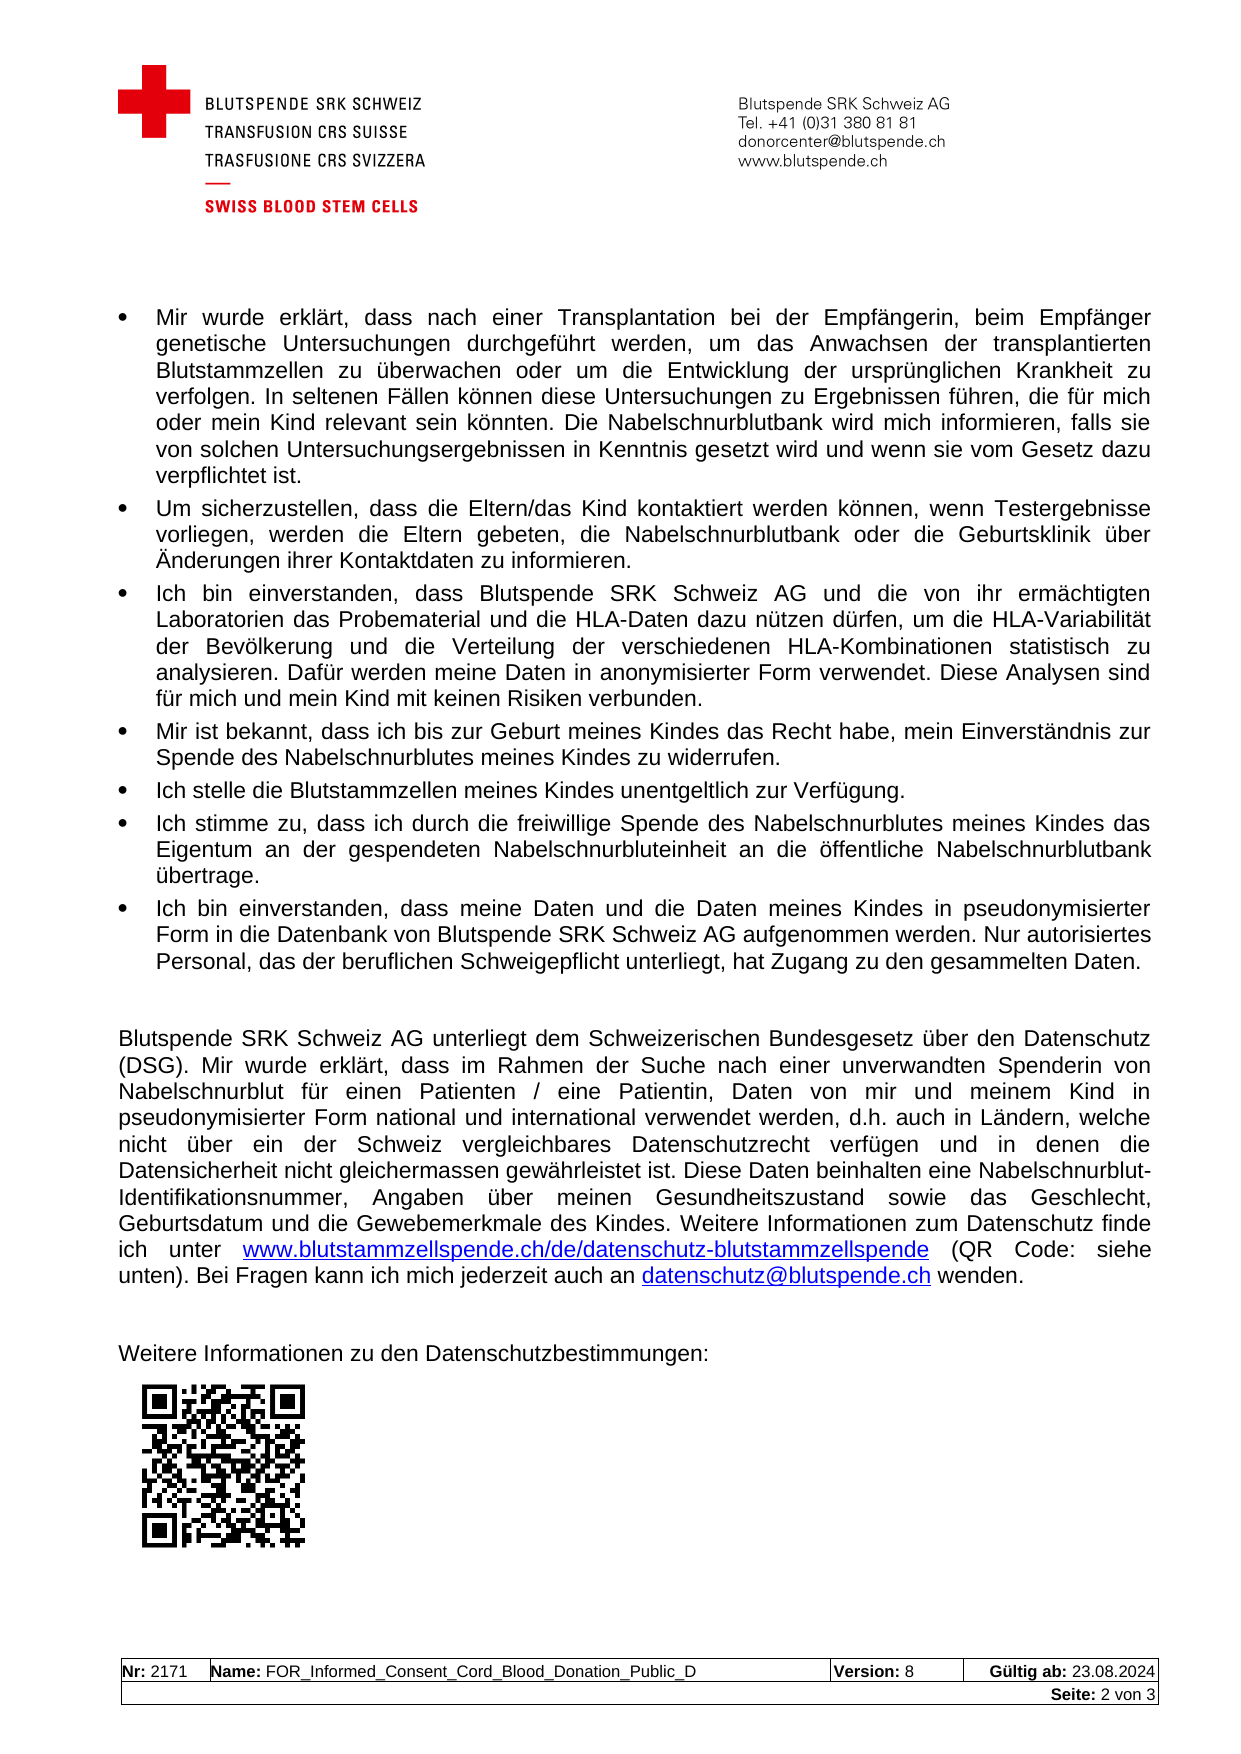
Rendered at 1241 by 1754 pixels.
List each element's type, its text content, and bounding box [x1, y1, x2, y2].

text Blutspende SRK Schweiz AG unterliegt dem Schweizerischen Bundesgesetz über den Datenschutz (DSG). Mir wurde erklärt, dass im Rahmen der Suche nach einer unverwandten Spenderin von Nabelschnurblut für einen Patienten / eine Patientin, Daten von mir und meinem Kind in pseudonymisierter Form national und international verwendet werden, d.h. auch in Ländern, welche nicht über ein der Schweiz vergleichbares Datenschutzrecht verfügen und in denen die Datensicherheit nicht gleichermassen gewährleistet ist. Diese Daten beinhalten eine Nabelschnurblut-Identifikationsnummer, Angaben über meinen Gesundheitszustand sowie das Geschlecht, Geburtsdatum und die Gewebemerkmale des Kindes. Weitere Informationen zum Datenschutz finde ich unter www.blutstammzellspende.ch/de/datenschutz-blutstammzellspende (QR Code: siehe unten). Bei Fragen kann ich mich jederzeit auch an datenschutz@blutspende.ch wenden. [118, 1025, 1152, 1289]
picture [118, 1376, 329, 1572]
list Um sicherzustellen, dass die Eltern/das Kind kontaktiert werden können, wenn Testergebnisse vorliegen, werden die Eltern gebeten, die Nabelschnurblutbank oder die Geburtsklinik über Änderungen ihrer Kontaktdaten zu informieren. [119, 495, 1152, 574]
list Mir ist bekannt, dass ich bis zur Geburt meines Kindes das Recht habe, mein Einverständnis zur Spende des Nabelschnurblutes meines Kindes zu widerrufen. [119, 718, 1152, 771]
list Ich stelle die Blutstammzellen meines Kindes unentgeltlich zur Verfügung. [119, 777, 1152, 803]
text Weitere Informationen zu den Datenschutzbestimmungen: [118, 1340, 1152, 1367]
list Ich stimme zu, dass ich durch die freiwillige Spende des Nabelschnurblutes meines Kindes das Eigentum an der gespendeten Nabelschnurbluteinheit an die öffentliche Nabelschnurblutbank übertrage. [119, 809, 1152, 889]
list Ich bin einverstanden, dass Blutspende SRK Schweiz AG und die von ihr ermächtigten Laboratorien das Probematerial und die HLA-Daten dazu nützen dürfen, um die HLA-Variabilität der Bevölkerung und die Verteilung der verschiedenen HLA-Kombinationen statistisch zu analysieren. Dafür werden meine Daten in anonymisierter Form verwendet. Diese Analysen sind für mich und mein Kind mit keinen Risiken verbunden. [119, 580, 1152, 712]
list Mir wurde erklärt, dass nach einer Transplantation bei der Empfängerin, beim Empfänger genetische Untersuchungen durchgeführt werden, um das Anwachsen der transplantierten Blutstammzellen zu überwachen oder um die Entwicklung der ursprünglichen Krankheit zu verfolgen. In seltenen Fällen können diese Untersuchungen zu Ergebnissen führen, die für mich oder mein Kind relevant sein könnten. Die Nabelschnurblutbank wird mich informieren, falls sie von solchen Untersuchungsergebnissen in Kenntnis gesetzt wird und wenn sie vom Gesetz dazu verpflichtet ist. [119, 304, 1152, 488]
picture [118, 65, 1122, 249]
list Ich bin einverstanden, dass meine Daten und die Daten meines Kindes in pseudonymisierter Form in die Datenbank von Blutspende SRK Schweiz AG aufgenommen werden. Nur autorisiertes Personal, das der beruflichen Schweigepflicht unterliegt, hat Zugang zu den gesammelten Daten. [119, 895, 1152, 974]
